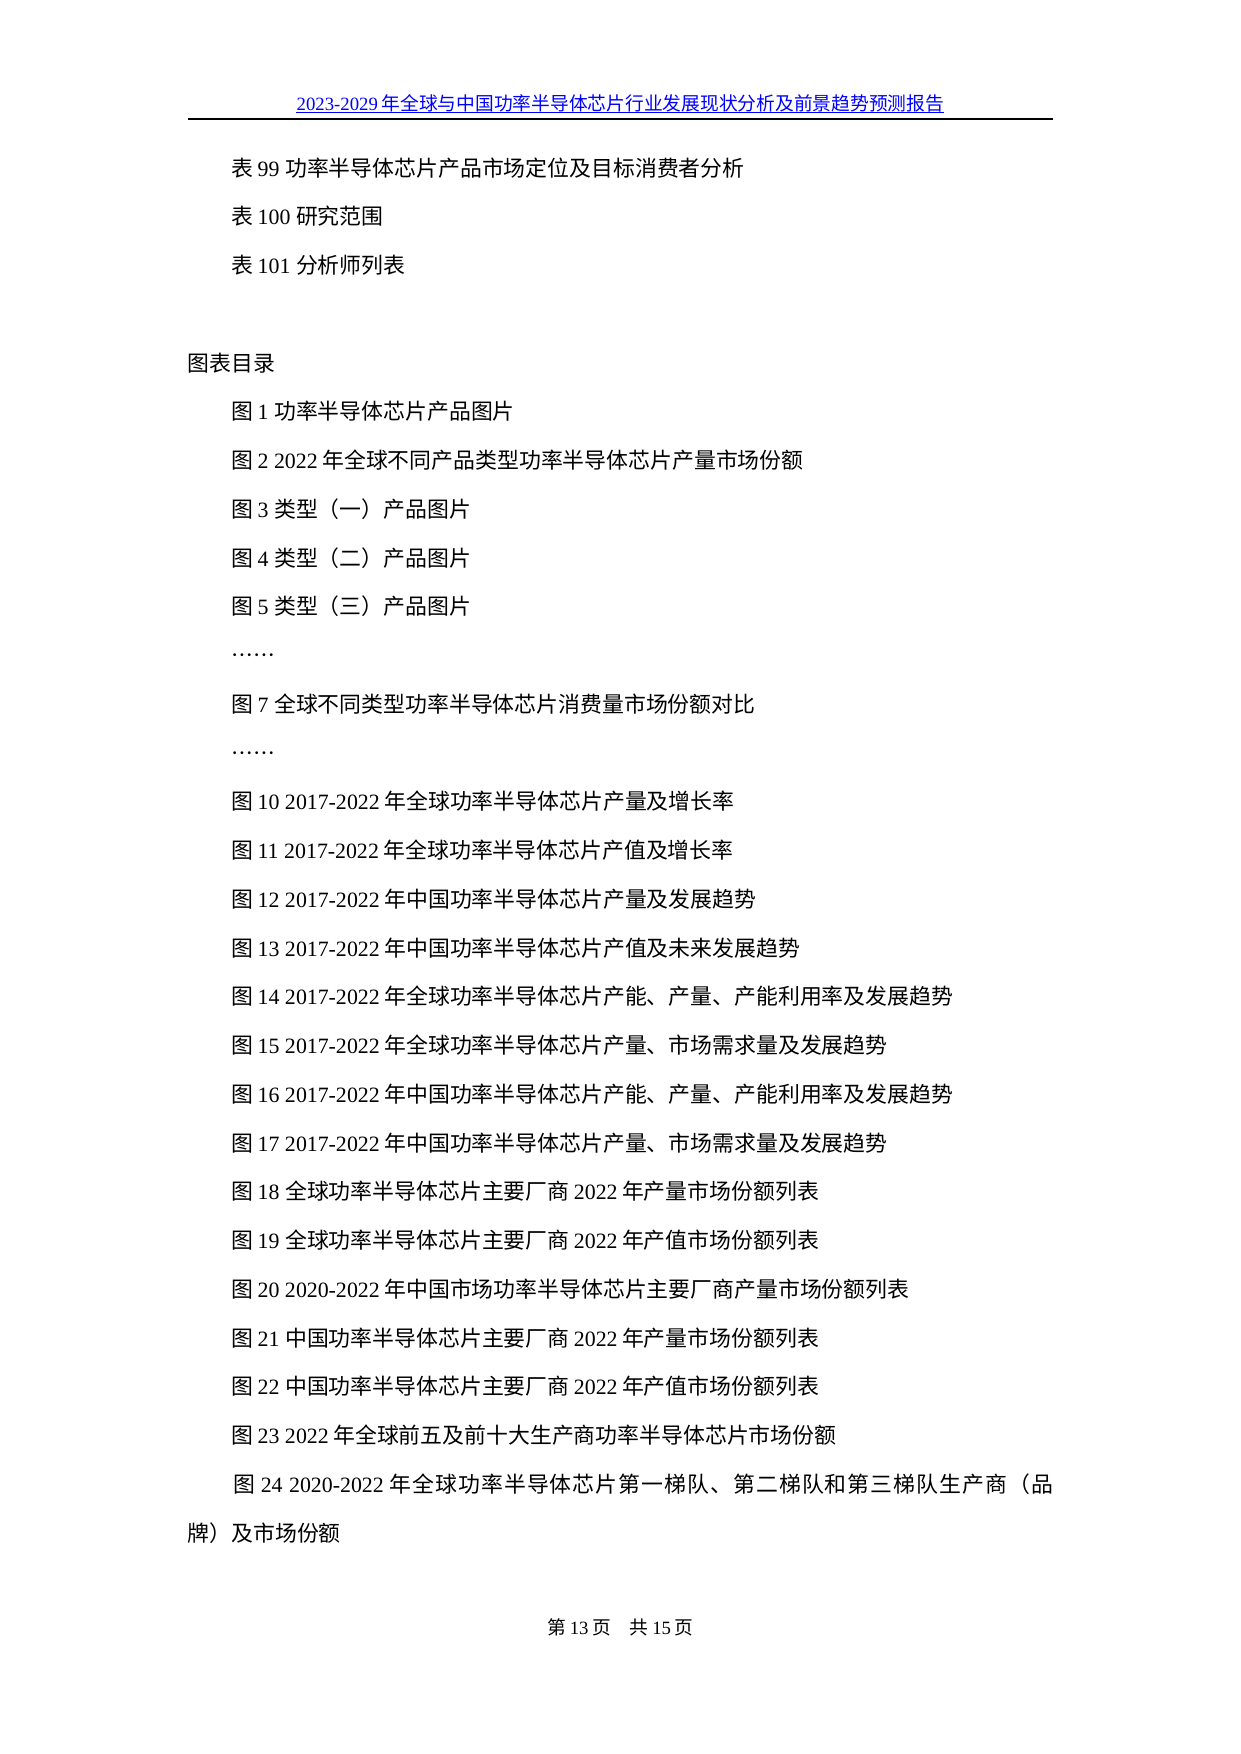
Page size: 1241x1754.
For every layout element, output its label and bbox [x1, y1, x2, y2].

text [187, 150, 1053, 1548]
